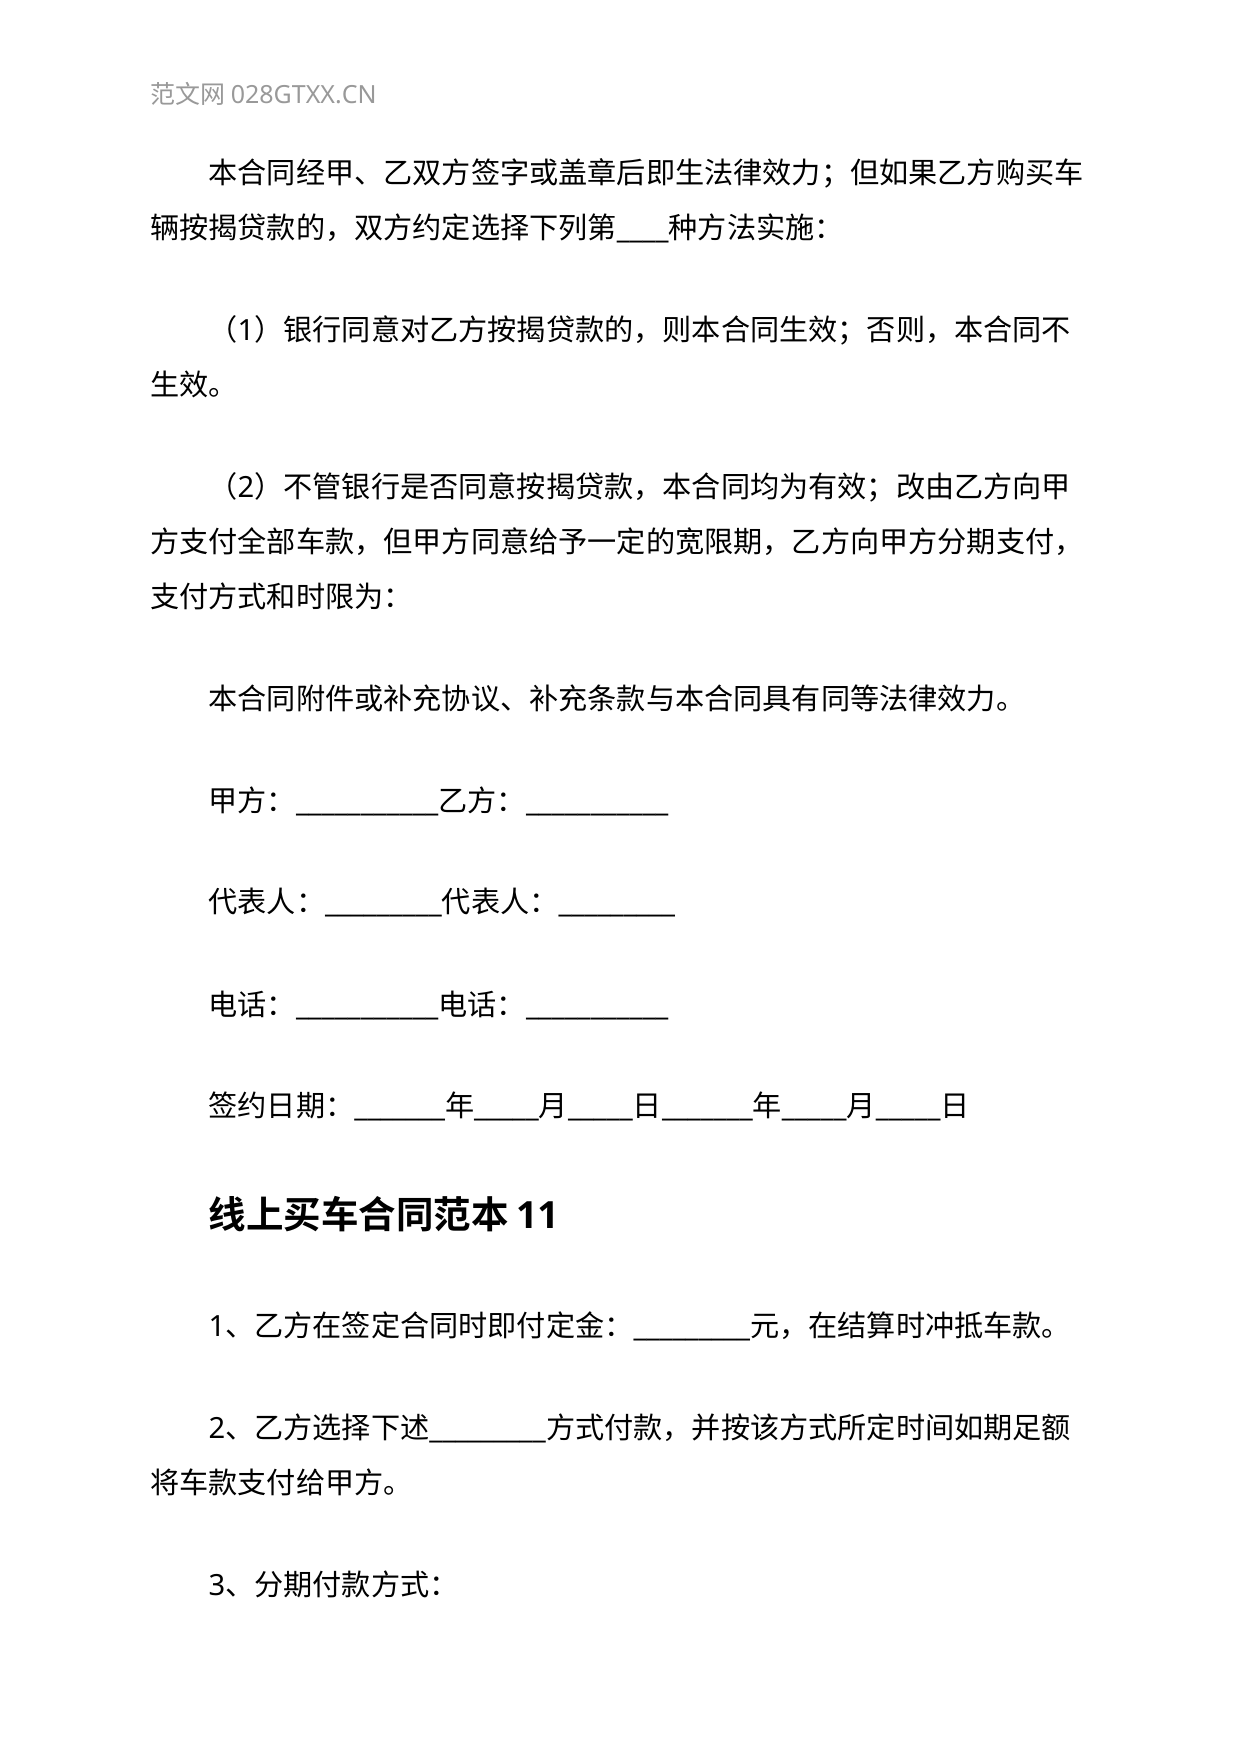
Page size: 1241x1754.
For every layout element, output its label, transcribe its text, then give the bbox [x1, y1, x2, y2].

text 线上买车合同范本11 [150, 1185, 1090, 1239]
text 代表人：_________代表人：_________ [150, 879, 1090, 921]
text 1、乙方在签定合同时即付定金：_________元，在结算时冲抵车款。 [150, 1303, 1090, 1345]
text （1）银行同意对乙方按揭贷款的，则本合同生效；否则，本合同不生效。 [150, 307, 1090, 404]
text （2）不管银行是否同意按揭贷款，本合同均为有效；改由乙方向甲方支付全部车款，但甲方同意给予一定的宽限期，乙方向甲方分期支付，支付方式和时限为： [150, 464, 1090, 616]
text 甲方：___________乙方：___________ [150, 777, 1090, 819]
text 3、分期付款方式： [150, 1561, 1090, 1604]
text 本合同经甲、乙双方签字或盖章后即生法律效力；但如果乙方购买车辆按揭贷款的，双方约定选择下列第____种方法实施： [150, 150, 1090, 247]
text 本合同附件或补充协议、补充条款与本合同具有同等法律效力。 [150, 675, 1090, 718]
text 电话：___________电话：___________ [150, 981, 1090, 1023]
text 签约日期：_______年_____月_____日_______年_____月_____日 [150, 1083, 1090, 1125]
text 2、乙方选择下述_________方式付款，并按该方式所定时间如期足额将车款支付给甲方。 [150, 1404, 1090, 1502]
